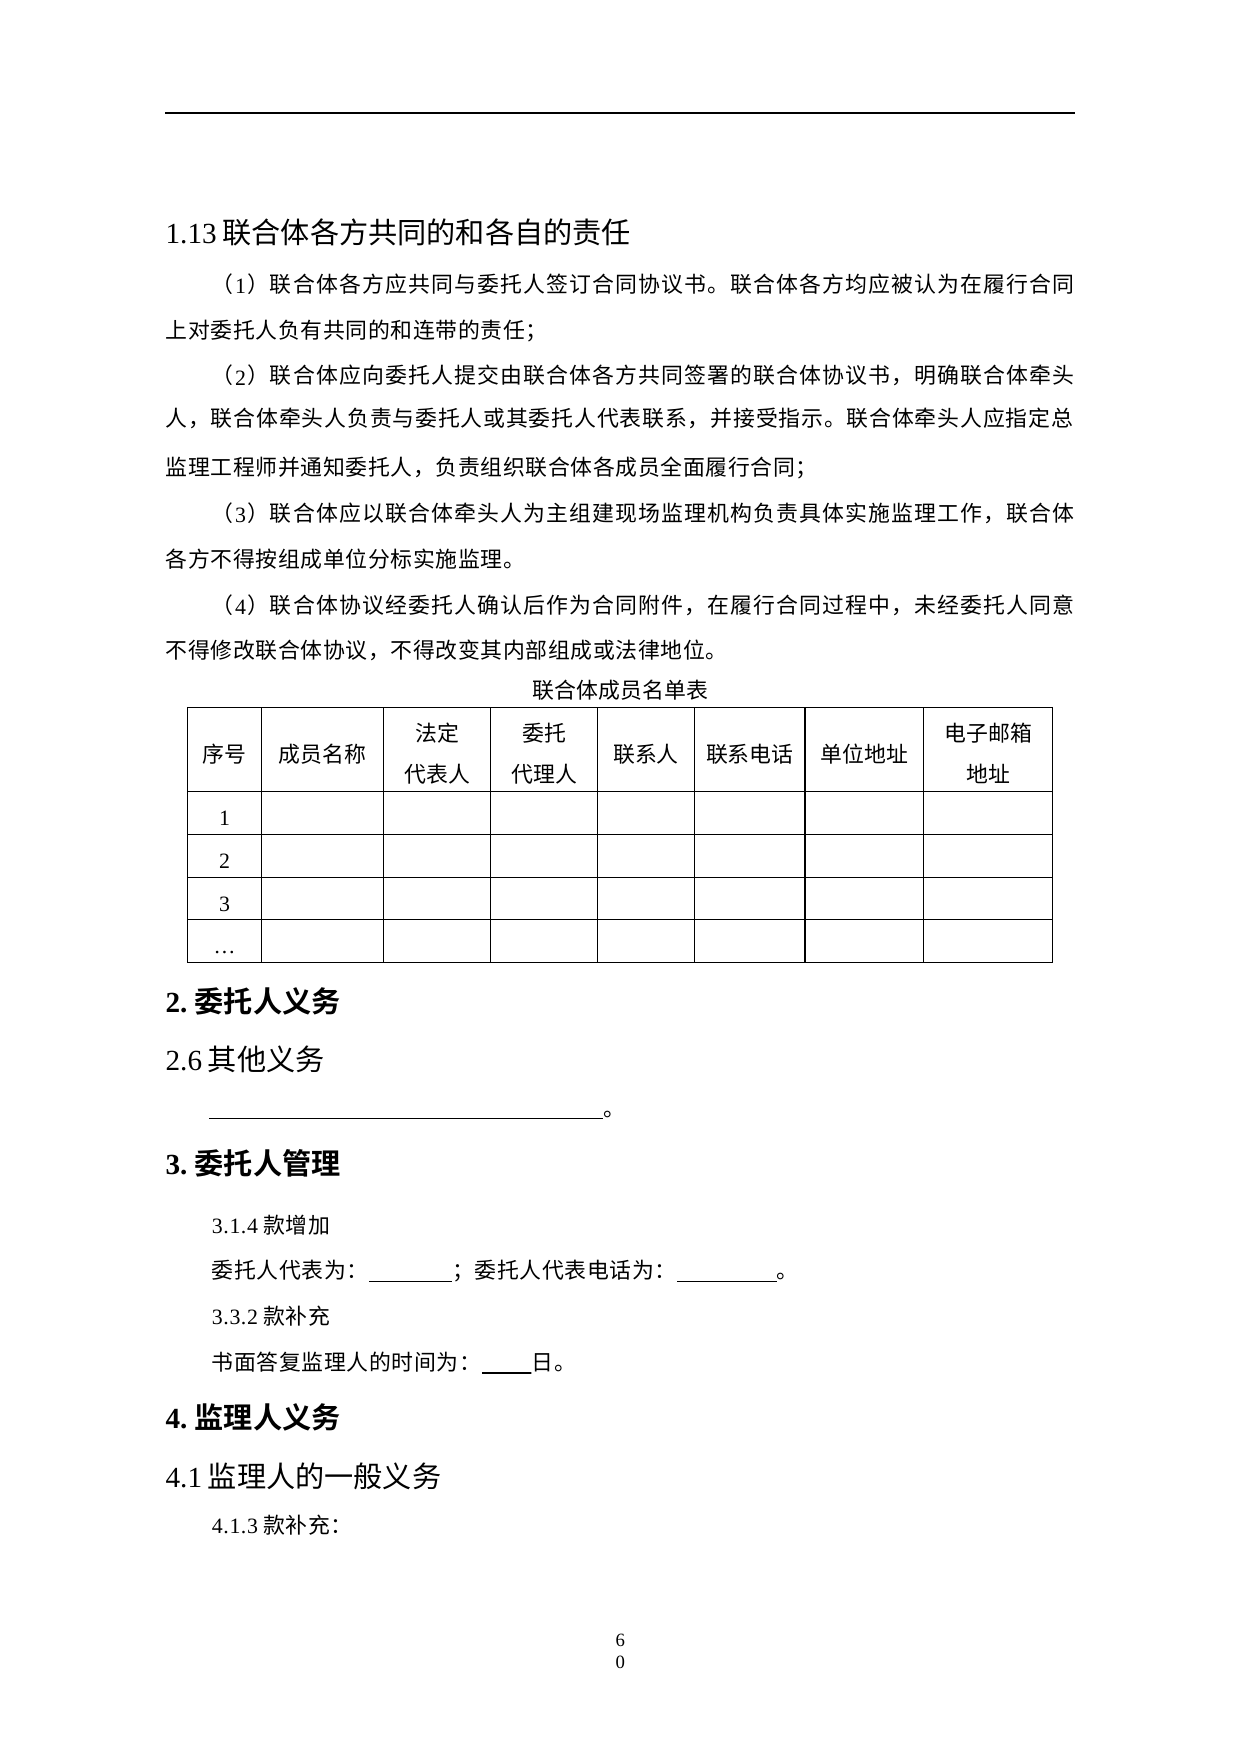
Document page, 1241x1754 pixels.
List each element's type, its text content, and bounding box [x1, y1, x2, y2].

subtitle 4.1监理人的一般义务 [165, 1451, 1075, 1496]
table_header 委托 代理人 [491, 708, 597, 791]
table_header 序号 [188, 708, 261, 791]
text 委托人代表为： ；委托人代表电话为： 。 [165, 1242, 1075, 1288]
table_cell [384, 835, 490, 877]
table_cell [491, 835, 597, 877]
table_cell [695, 835, 804, 877]
table_cell [924, 792, 1052, 834]
table_cell [598, 878, 694, 919]
table_cell [262, 792, 383, 834]
table_cell [924, 835, 1052, 877]
text （3）联合体应以联合体牵头人为主组建现场监理机构负责具体实施监理工作，联合体各方不得按组成单位分标实施监理。 [165, 482, 1075, 573]
table_cell … [188, 920, 261, 962]
table_cell [384, 878, 490, 919]
table_cell [262, 920, 383, 962]
text 。 [165, 1080, 1075, 1126]
table_cell [806, 920, 923, 962]
table_cell 3 [188, 878, 261, 919]
table_cell [491, 878, 597, 919]
subtitle 2.6其他义务 [165, 1034, 1075, 1080]
table_cell [695, 878, 804, 919]
table_cell [695, 920, 804, 962]
text 联合体成员名单表 [165, 665, 1075, 707]
table_cell [491, 792, 597, 834]
text （2）联合体应向委托人提交由联合体各方共同签署的联合体协议书，明确联合体牵头人，联合体牵头人负责与委托人或其委托人代表联系，并接受指示。联合体牵头人应指定总监理工程师并通知委托人，负责组织联合体各成员全面履行合同； [165, 344, 1075, 482]
subtitle 1.13联合体各方共同的和各自的责任 [165, 207, 1075, 253]
table_header 联系电话 [695, 708, 804, 791]
text 3.3.2款补充 [165, 1288, 1075, 1334]
table_header 联系人 [598, 708, 694, 791]
table_cell [262, 835, 383, 877]
table_cell [806, 878, 923, 919]
text （1）联合体各方应共同与委托人签订合同协议书。联合体各方均应被认为在履行合同上对委托人负有共同的和连带的责任； [165, 253, 1075, 344]
subtitle 3. 委托人管理 [165, 1138, 1075, 1184]
table_cell [384, 920, 490, 962]
text 书面答复监理人的时间为： 日。 [165, 1334, 1075, 1380]
table_header 电子邮箱 地址 [924, 708, 1052, 791]
text 4.1.3款补充： [165, 1496, 1075, 1542]
table_cell [806, 835, 923, 877]
table_cell [384, 792, 490, 834]
table_cell [924, 920, 1052, 962]
text （4）联合体协议经委托人确认后作为合同附件，在履行合同过程中，未经委托人同意，不得修改联合体协议，不得改变其内部组成或法律地位。 [165, 573, 1075, 665]
text 3.1.4款增加 [165, 1196, 1075, 1242]
table_cell [924, 878, 1052, 919]
table_header 单位地址 [806, 708, 923, 791]
table_cell [695, 792, 804, 834]
table_header 成员名称 [262, 708, 383, 791]
subtitle 4. 监理人义务 [165, 1392, 1075, 1438]
table_cell [806, 792, 923, 834]
table_cell [491, 920, 597, 962]
table_header 法定 代表人 [384, 708, 490, 791]
table_cell 2 [188, 835, 261, 877]
table_cell [598, 835, 694, 877]
table_cell [598, 920, 694, 962]
table_cell [262, 878, 383, 919]
table_cell [598, 792, 694, 834]
subtitle 2. 委托人义务 [165, 976, 1075, 1021]
table_cell 1 [188, 792, 261, 834]
